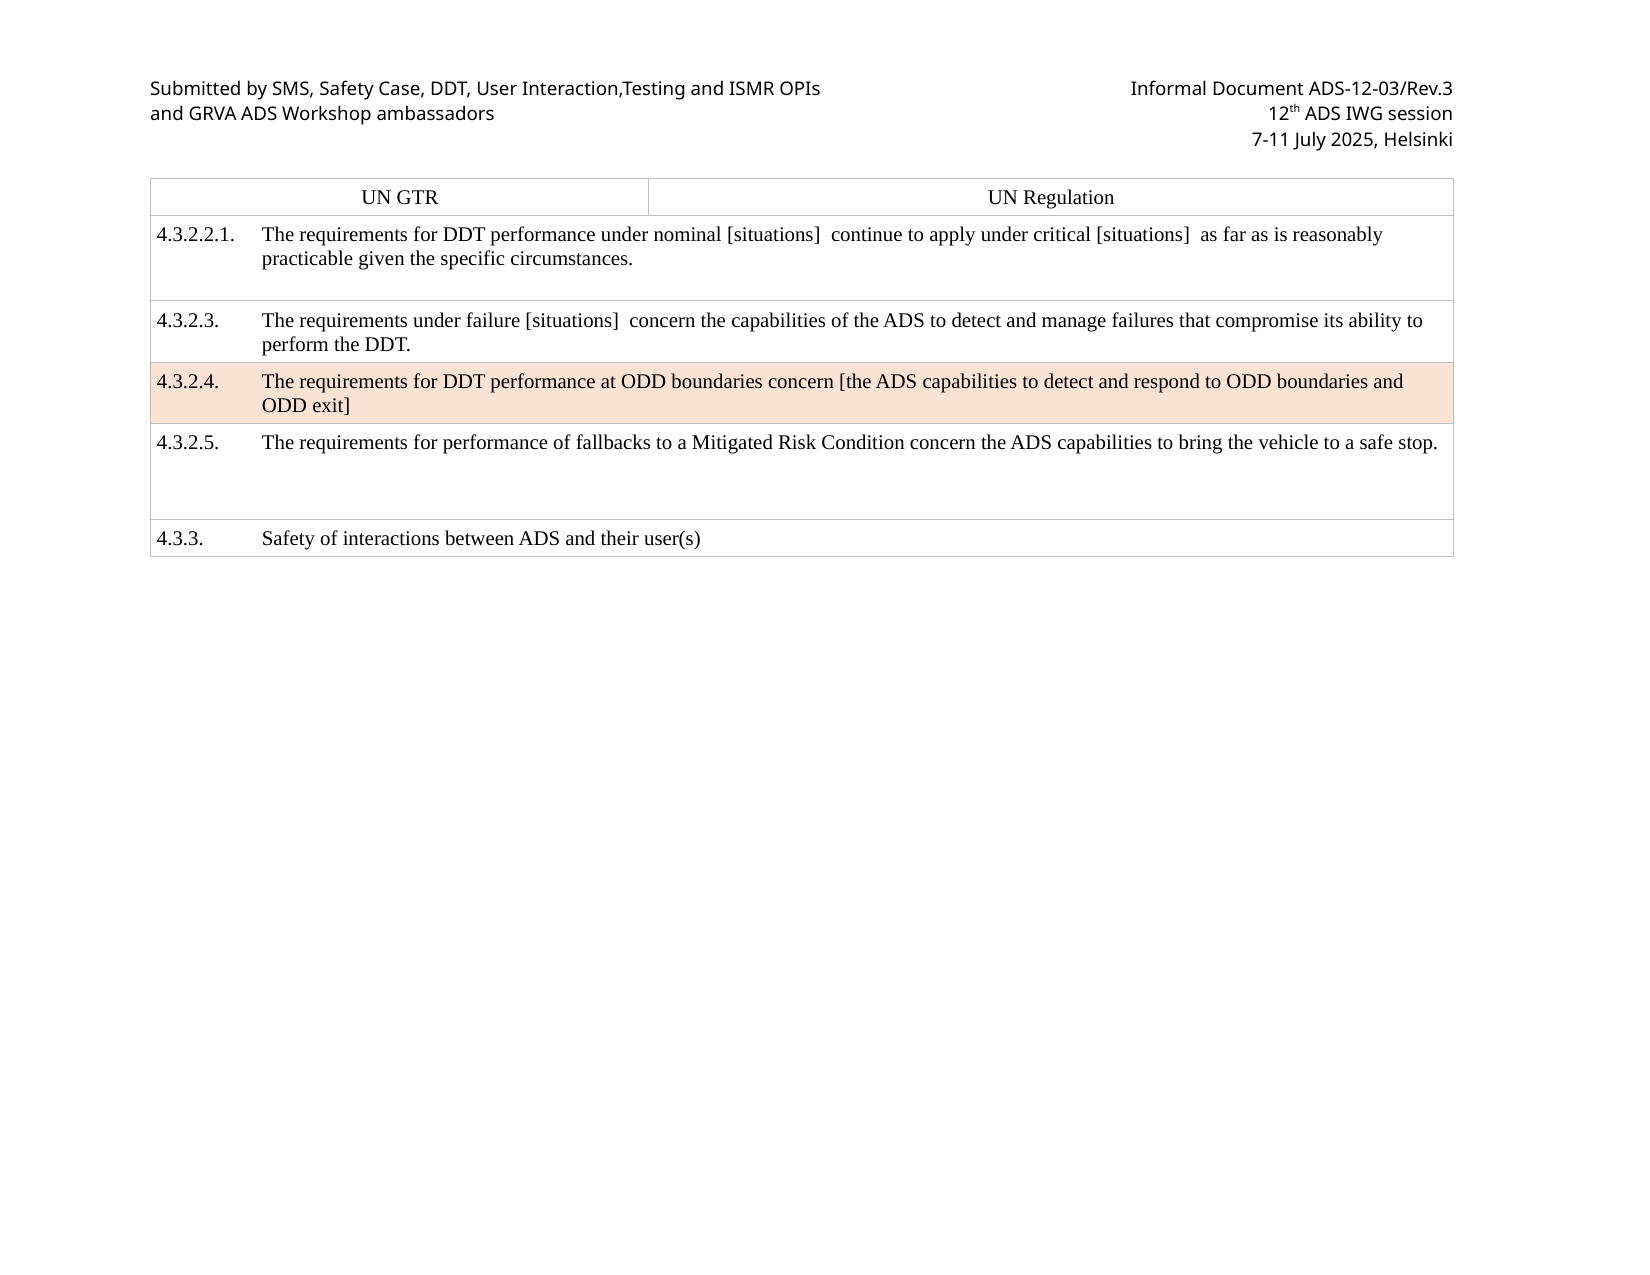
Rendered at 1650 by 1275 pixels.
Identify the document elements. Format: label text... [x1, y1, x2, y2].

table_cell 4.3.2.3. The requirements under failure [situations] concern the capabilities of the ADS to detect and manage failures that compromise its ability to perform the DDT. [151, 301, 1453, 362]
table_header UN GTR [151, 179, 648, 215]
table_cell 4.3.2.4. The requirements for DDT performance at ODD boundaries concern [the ADS capabilities to detect and respond to ODD boundaries and ODD exit] [151, 363, 1453, 423]
table_cell 4.3.3. Safety of interactions between ADS and their user(s) [151, 520, 1453, 556]
table_cell 4.3.2.5. The requirements for performance of fallbacks to a Mitigated Risk Condition concern the ADS capabilities to bring the vehicle to a safe stop. [151, 424, 1453, 519]
table_header UN Regulation [649, 179, 1453, 215]
table_cell 4.3.2.2.1. The requirements for DDT performance under nominal [situations] continue to apply under critical [situations] as far as is reasonably practicable given the specific circumstances. [151, 216, 1453, 300]
